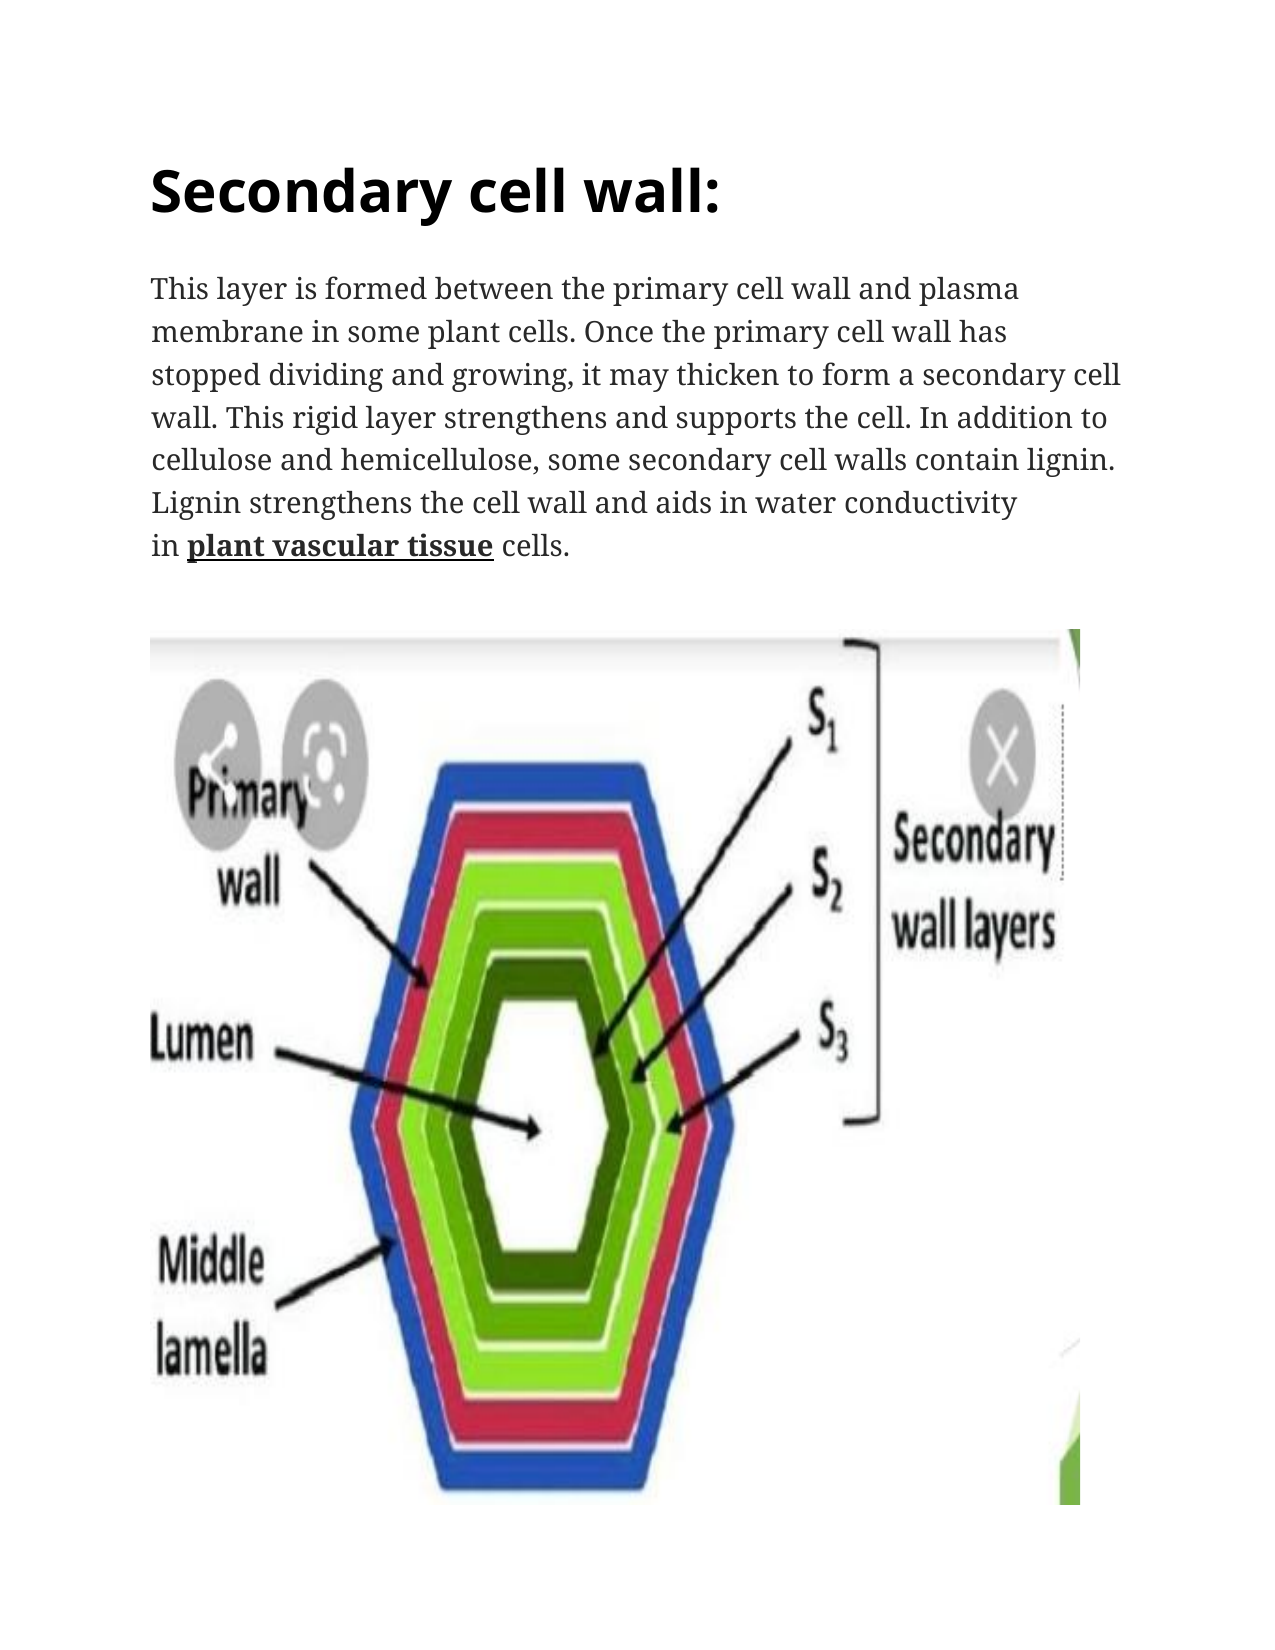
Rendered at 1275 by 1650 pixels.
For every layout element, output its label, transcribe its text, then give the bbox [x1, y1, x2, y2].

picture [150, 629, 1081, 1505]
text This layer is formed between the primary cell wall and plasma membrane in some plant cells. Once the primary cell wall has stopped dividing and growing, it may thicken to form a secondary cell wall. This rigid layer strengthens and supports the cell. In addition to cellulose and hemicellulose, some secondary cell walls contain lignin. Lignin strengthens the cell wall and aids in water conductivity in plant vascular tissue cells. [150, 268, 1125, 565]
text Secondary cell wall: [150, 150, 1125, 229]
